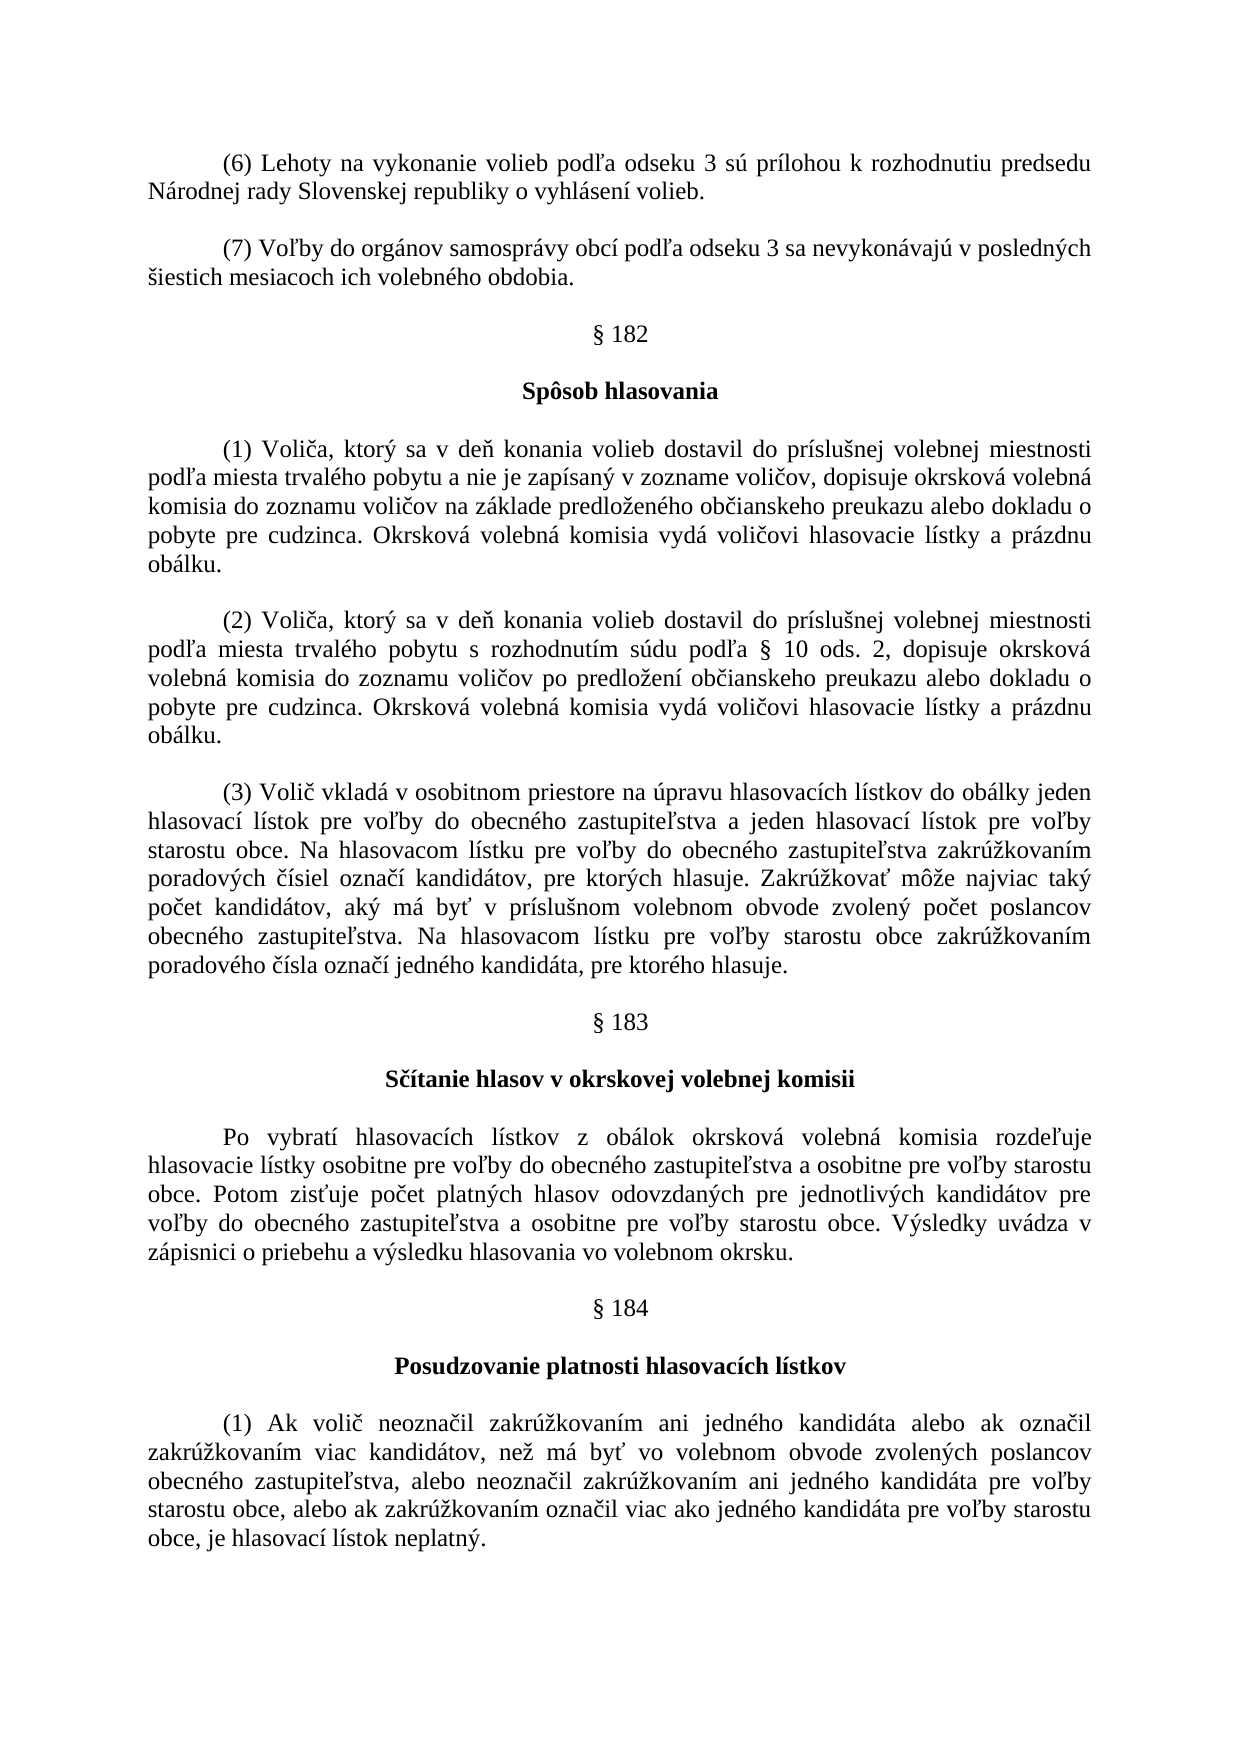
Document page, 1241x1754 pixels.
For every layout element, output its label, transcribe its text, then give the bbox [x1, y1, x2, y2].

text Sčítanie hlasov v okrskovej volebnej komisii [148, 1064, 1092, 1093]
text Spôsob hlasovania [148, 376, 1092, 405]
text (1) Voliča, ktorý sa v deň konania volieb dostavil do príslušnej volebnej miestnosti podľa miesta trvalého pobytu a nie je zapísaný v zozname voličov, dopisuje okrsková volebná komisia do zoznamu voličov na základe predloženého občianskeho preukazu alebo dokladu o pobyte pre cudzinca. Okrsková volebná komisia vydá voličovi hlasovacie lístky a prázdnu obálku. [148, 434, 1092, 577]
text (2) Voliča, ktorý sa v deň konania volieb dostavil do príslušnej volebnej miestnosti podľa miesta trvalého pobytu s rozhodnutím súdu podľa § 10 ods. 2, dopisuje okrsková volebná komisia do zoznamu voličov po predložení občianskeho preukazu alebo dokladu o pobyte pre cudzinca. Okrsková volebná komisia vydá voličovi hlasovacie lístky a prázdnu obálku. [148, 606, 1092, 749]
text (1) Ak volič neoznačil zakrúžkovaním ani jedného kandidáta alebo ak označil zakrúžkovaním viac kandidátov, než má byť vo volebnom obvode zvolených poslancov obecného zastupiteľstva, alebo neoznačil zakrúžkovaním ani jedného kandidáta pre voľby starostu obce, alebo ak zakrúžkovaním označil viac ako jedného kandidáta pre voľby starostu obce, je hlasovací lístok neplatný. [148, 1408, 1092, 1552]
text (3) Volič vkladá v osobitnom priestore na úpravu hlasovacích lístkov do obálky jeden hlasovací lístok pre voľby do obecného zastupiteľstva a jeden hlasovací lístok pre voľby starostu obce. Na hlasovacom lístku pre voľby do obecného zastupiteľstva zakrúžkovaním poradových čísiel označí kandidátov, pre ktorých hlasuje. Zakrúžkovať môže najviac taký počet kandidátov, aký má byť v príslušnom volebnom obvode zvolený počet poslancov obecného zastupiteľstva. Na hlasovacom lístku pre voľby starostu obce zakrúžkovaním poradového čísla označí jedného kandidáta, pre ktorého hlasuje. [148, 777, 1092, 978]
text § 182 [148, 319, 1092, 347]
text § 184 [148, 1293, 1092, 1322]
text Po vybratí hlasovacích lístkov z obálok okrsková volebná komisia rozdeľuje hlasovacie lístky osobitne pre voľby do obecného zastupiteľstva a osobitne pre voľby starostu obce. Potom zisťuje počet platných hlasov odovzdaných pre jednotlivých kandidátov pre voľby do obecného zastupiteľstva a osobitne pre voľby starostu obce. Výsledky uvádza v zápisnici o priebehu a výsledku hlasovania vo volebnom okrsku. [148, 1122, 1092, 1265]
text § 183 [148, 1007, 1092, 1035]
text (7) Voľby do orgánov samosprávy obcí podľa odseku 3 sa nevykonávajú v posledných šiestich mesiacoch ich volebného obdobia. [148, 233, 1092, 291]
text (6) Lehoty na vykonanie volieb podľa odseku 3 sú prílohou k rozhodnutiu predsedu Národnej rady Slovenskej republiky o vyhlásení volieb. [148, 148, 1092, 205]
text Posudzovanie platnosti hlasovacích lístkov [148, 1351, 1092, 1379]
